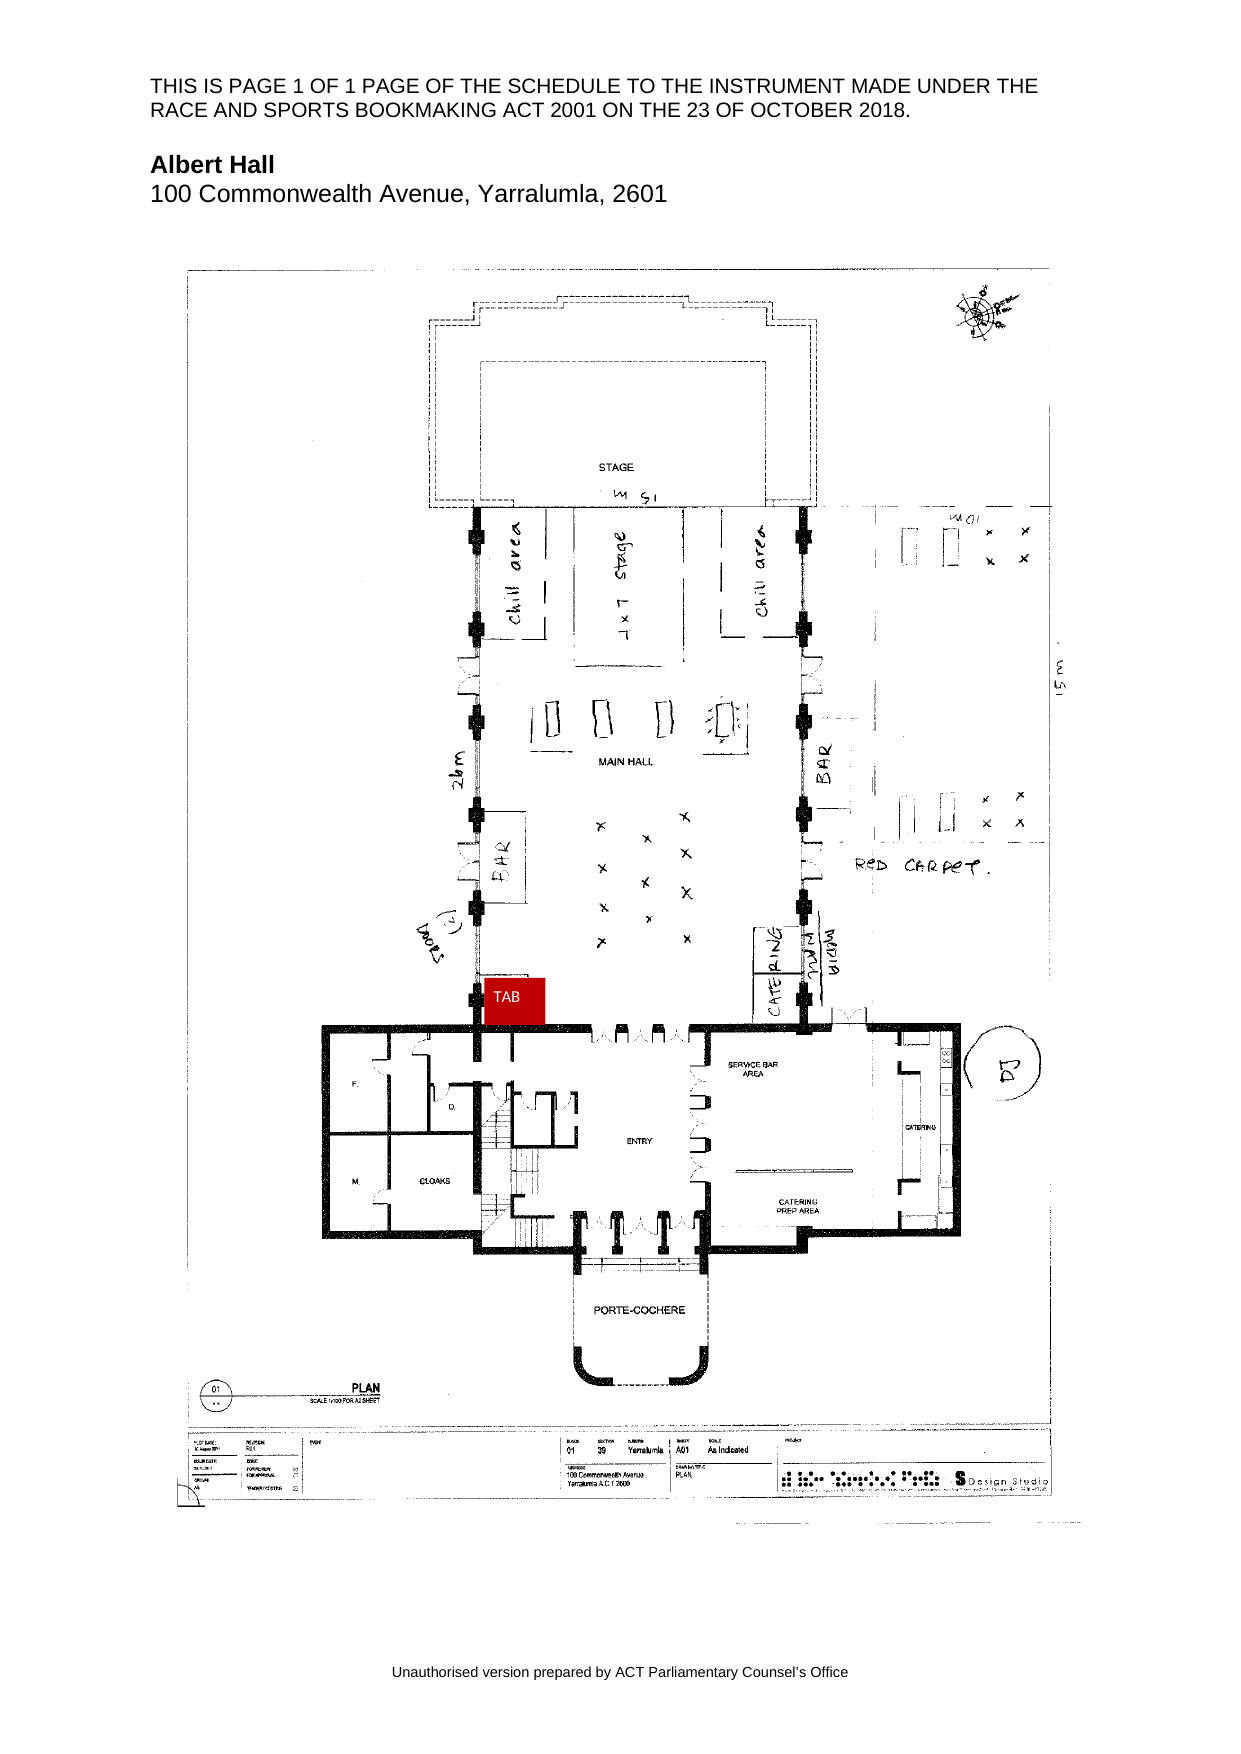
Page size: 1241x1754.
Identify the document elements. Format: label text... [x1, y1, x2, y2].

text Albert Hall [150, 150, 1090, 179]
text 100 Commonwealth Avenue, Yarralumla, 2601 [150, 179, 1090, 207]
